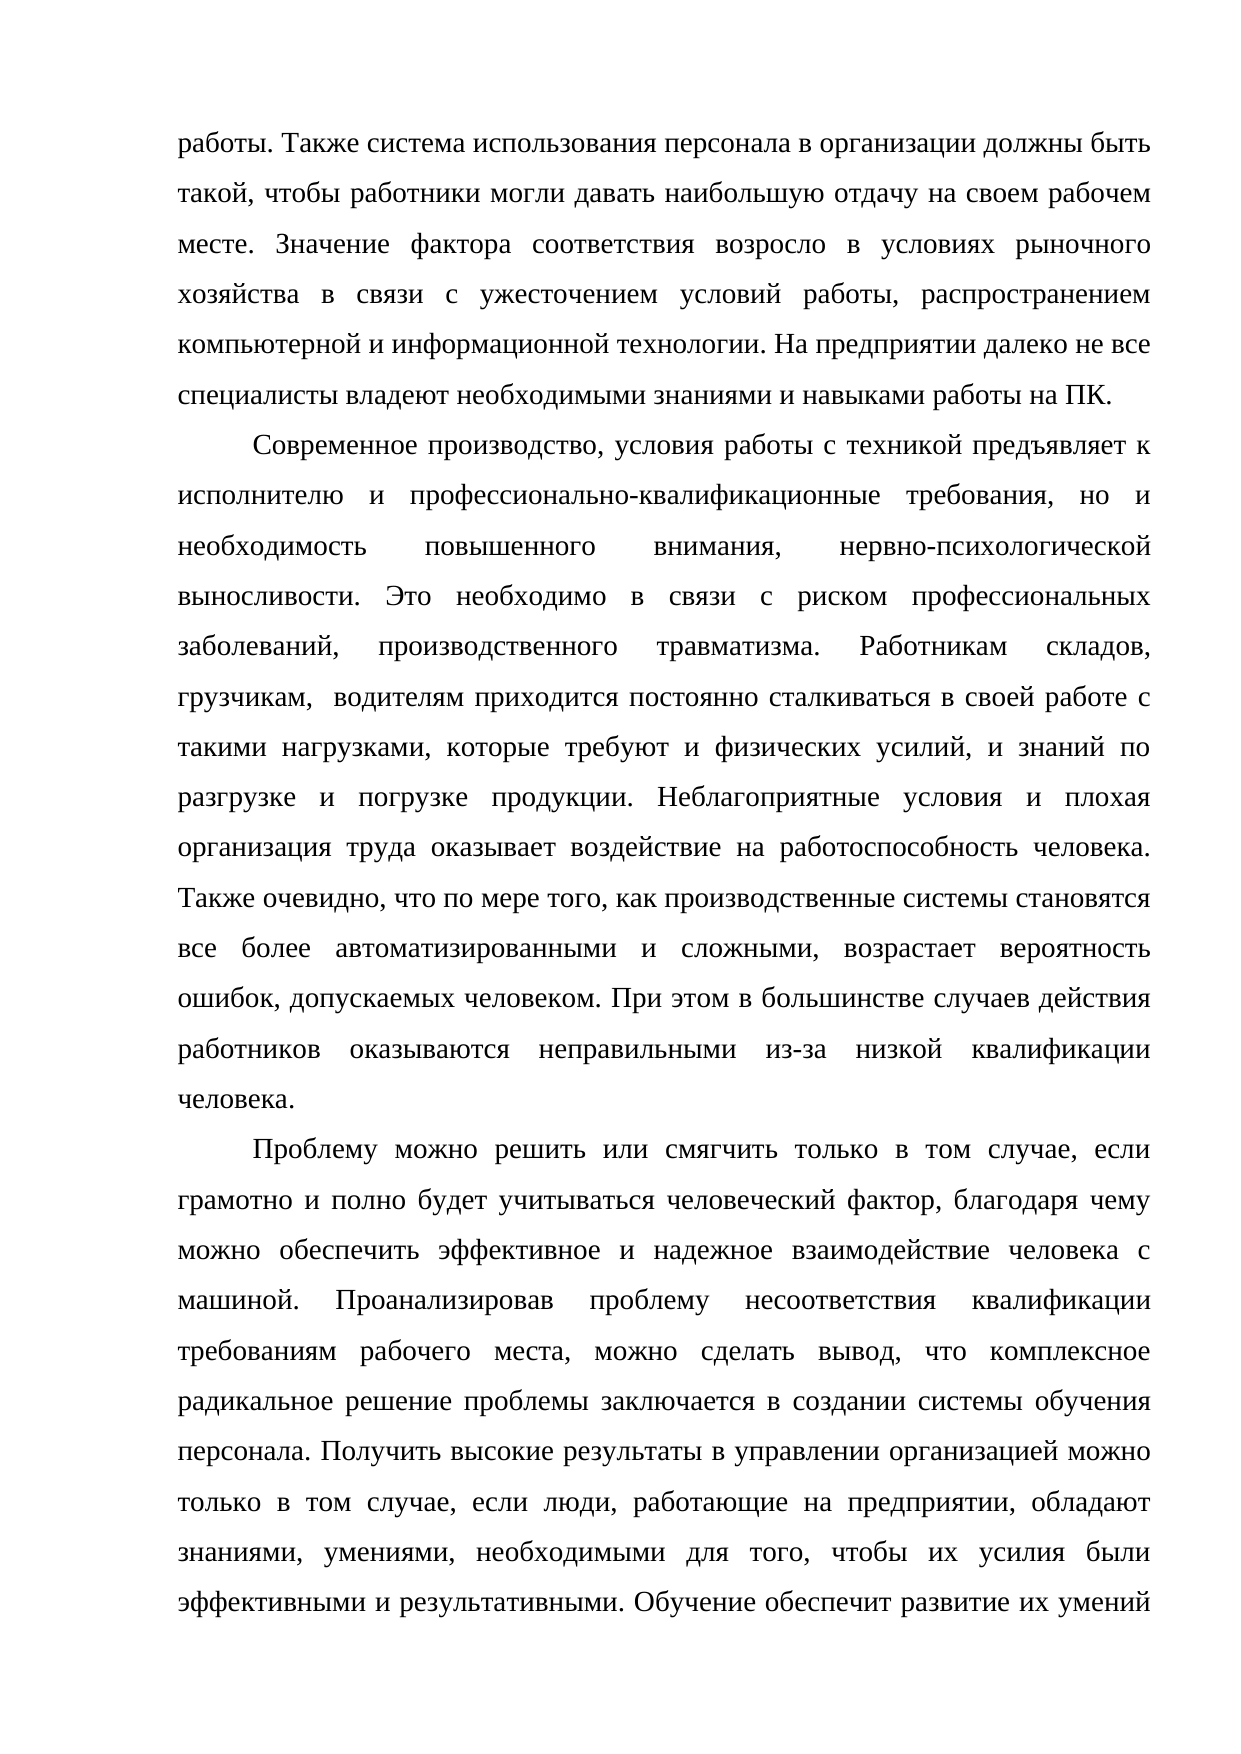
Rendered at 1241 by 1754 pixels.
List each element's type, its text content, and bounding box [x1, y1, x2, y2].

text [177, 125, 1152, 410]
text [177, 1131, 1152, 1618]
text Современное производство, условия работы с техникой предъявляет к исполнителю и профессионально-квалификационные требования, но и необходимость повышенного внимания, нервно-психологической выносливости. Это необходимо в связи с риском профессиональных заболеваний, производственного травматизма. Работникам складов, грузчикам, водителям приходится постоянно сталкиваться в своей работе с такими нагрузками, которые требуют и физических усилий, и знаний по разгрузке и погрузке продукции. Неблагоприятные условия и плохая организация труда оказывает воздействие на работоспособность человека. Также очевидно, что по мере того, как производственные системы становятся все более автоматизированными и сложными, возрастает вероятность ошибок, допускаемых человеком. При этом в большинстве случаев действия работников оказываются неправильными из-за низкой квалификации человека. [177, 427, 1152, 1115]
